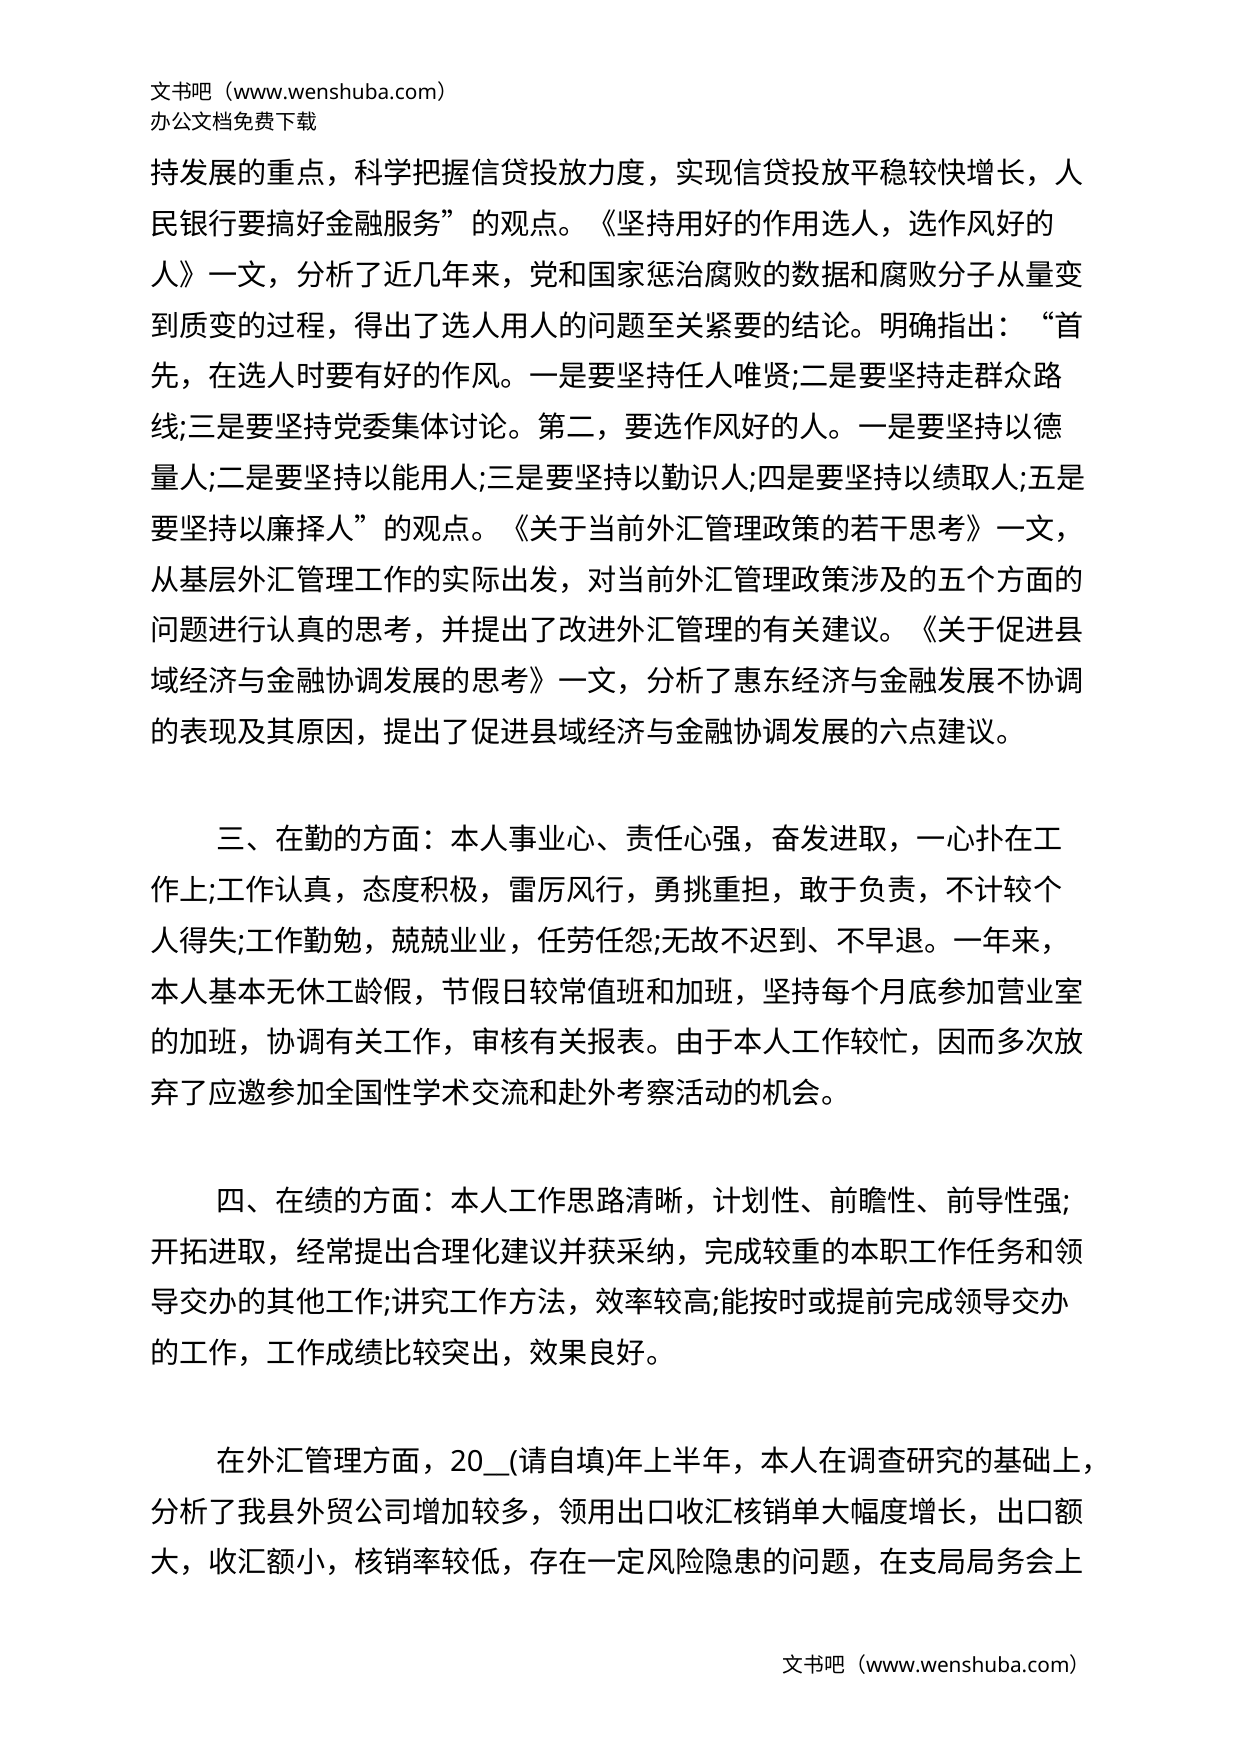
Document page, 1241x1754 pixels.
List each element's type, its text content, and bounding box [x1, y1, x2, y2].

text 四、在绩的方面：本人工作思路清晰，计划性、前瞻性、前导性强;开拓进取，经常提出合理化建议并获采纳，完成较重的本职工作任务和领导交办的其他工作;讲究工作方法，效率较高;能按时或提前完成领导交办的工作，工作成绩比较突出，效果良好。 [150, 1177, 1090, 1372]
text 三、在勤的方面：本人事业心、责任心强，奋发进取，一心扑在工作上;工作认真，态度积极，雷厉风行，勇挑重担，敢于负责，不计较个人得失;工作勤勉，兢兢业业，任劳任怨;无故不迟到、不早退。一年来，本人基本无休工龄假，节假日较常值班和加班，坚持每个月底参加营业室的加班，协调有关工作，审核有关报表。由于本人工作较忙，因而多次放弃了应邀参加全国性学术交流和赴外考察活动的机会。 [150, 816, 1090, 1112]
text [150, 150, 1090, 751]
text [150, 1437, 1090, 1581]
